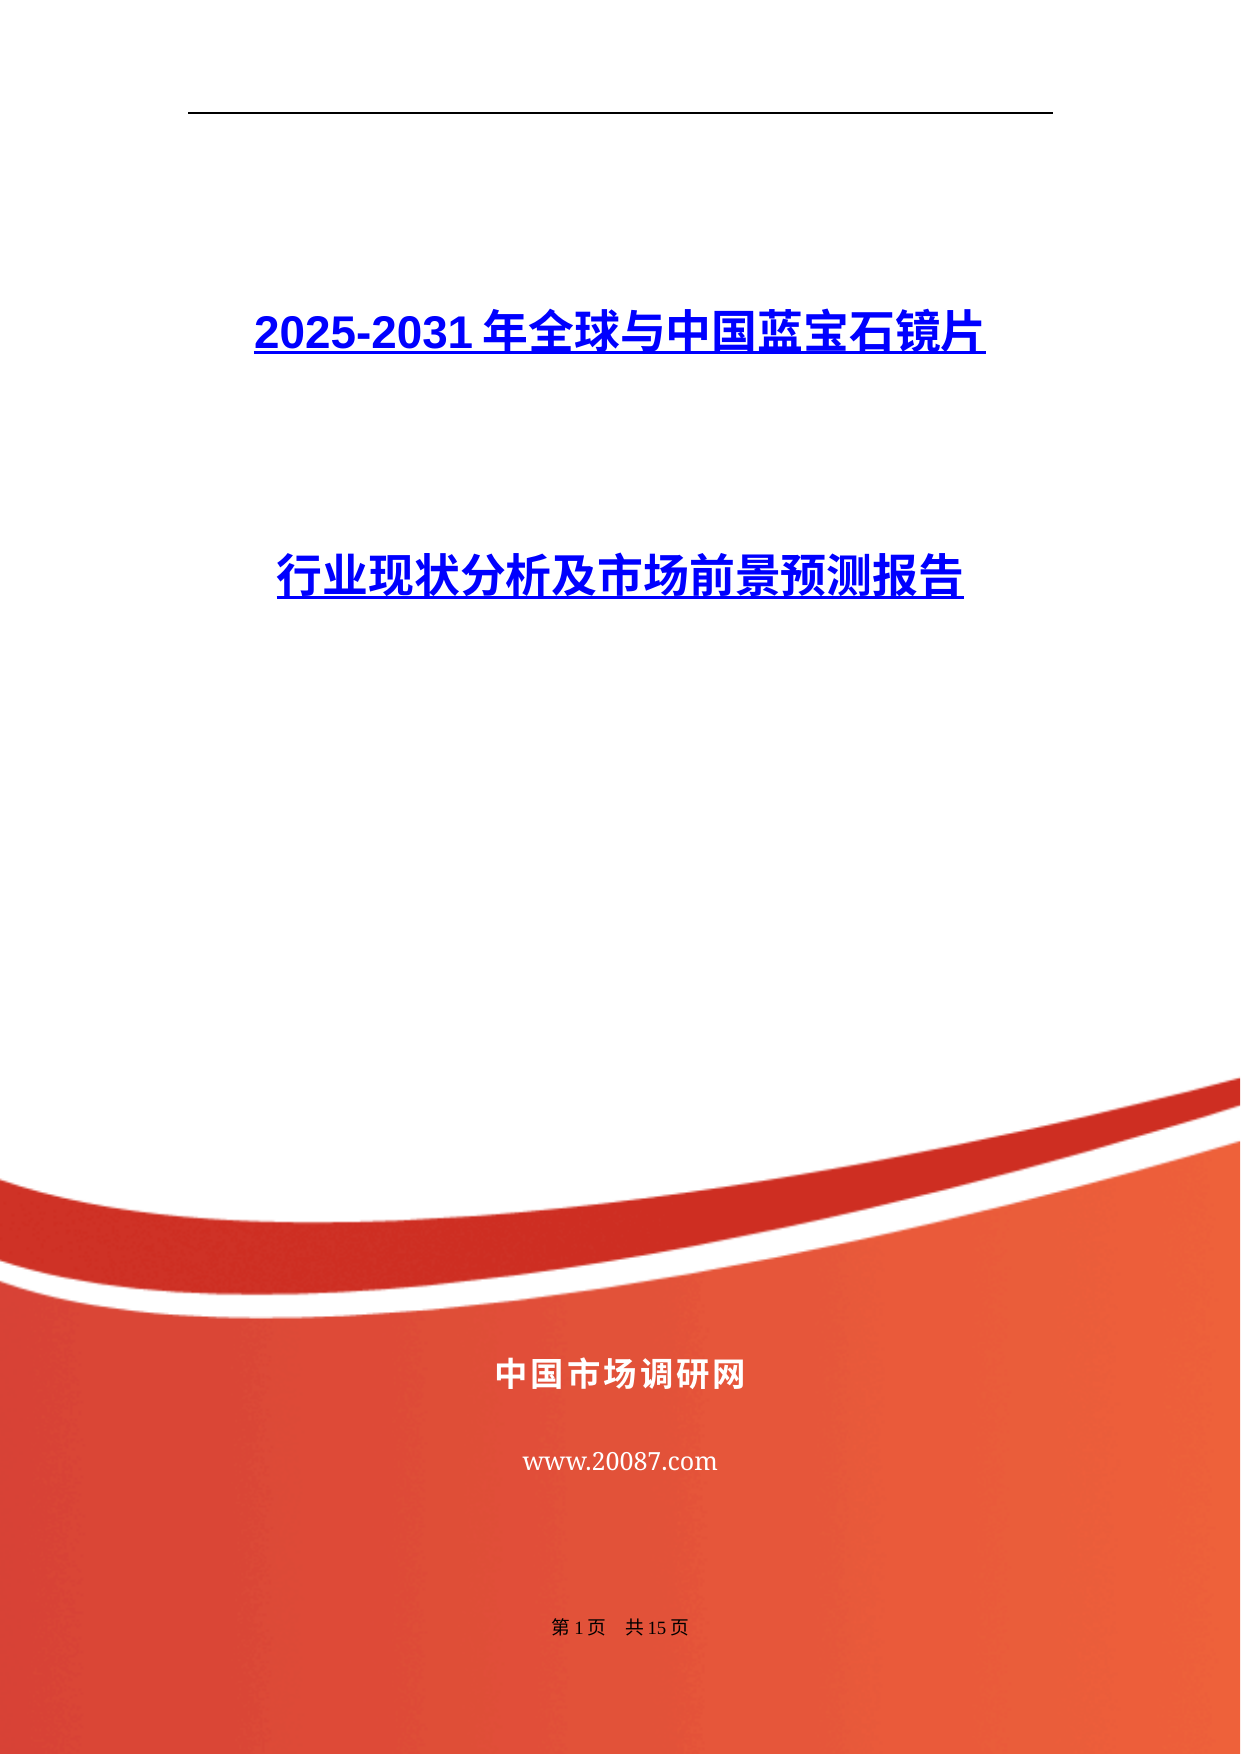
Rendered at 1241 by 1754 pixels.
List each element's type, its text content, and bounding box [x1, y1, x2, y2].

table_header 2025-2031年全球与中国蓝宝石镜片行业现状分析及市场前景预测报告 [188, 207, 1053, 773]
picture [0, 1006, 1241, 1754]
text www.20087.com [187, 1428, 1053, 1493]
subtitle 中国市场调研网 [187, 1339, 1053, 1404]
